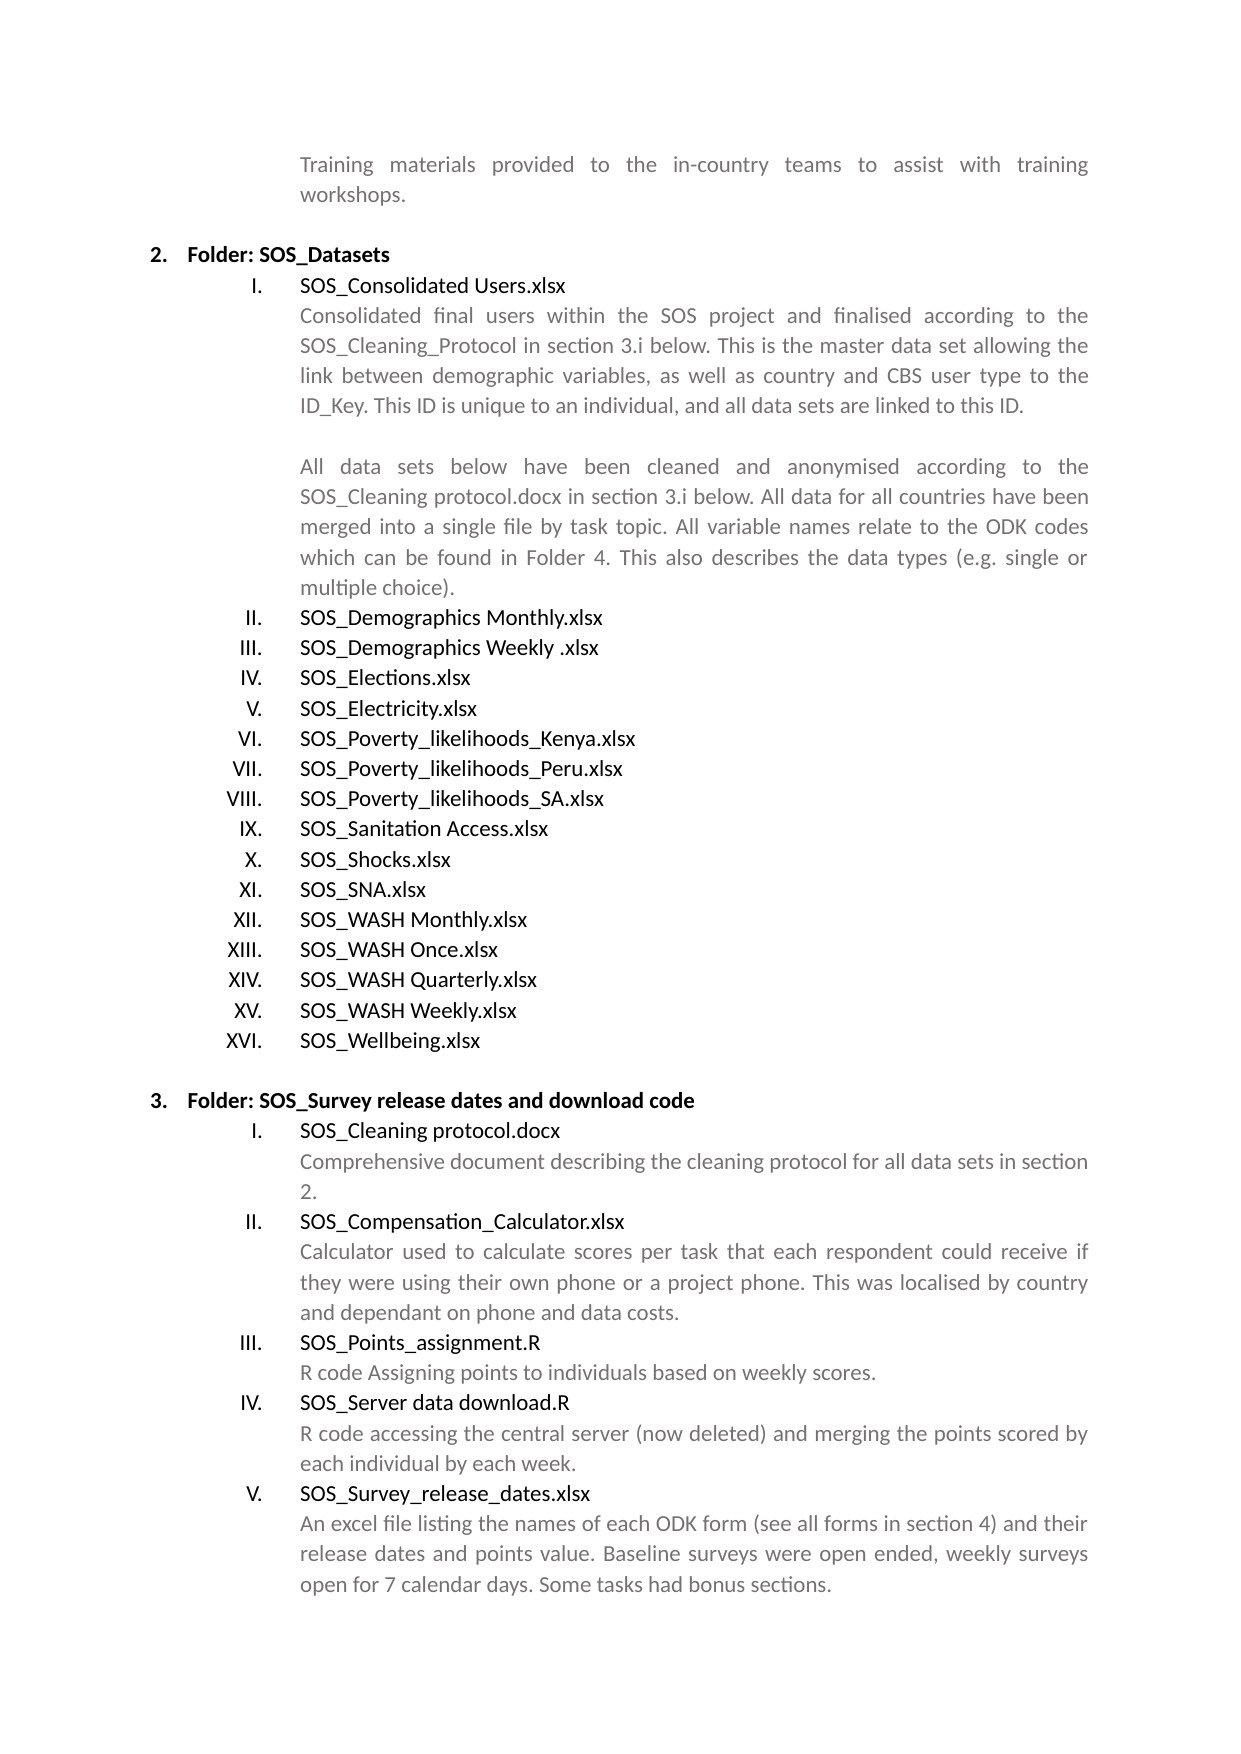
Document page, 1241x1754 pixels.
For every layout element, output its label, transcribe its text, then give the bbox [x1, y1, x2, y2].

list An excel file listing the names of each ODK form (see all forms in section 4) and their release dates and points value. Baseline surveys were open ended, weekly surveys open for 7 calendar days. Some tasks had bonus sections. [300, 1509, 1090, 1598]
list SOS_WASH Weekly.xlsx [262, 996, 1090, 1024]
list All data sets below have been cleaned and anonymised according to the SOS_Cleaning protocol.docx in section 3.i below. All data for all countries have been merged into a single file by task topic. All variable names relate to the ODK codes which can be found in Folder 4. This also describes the data types (e.g. single or multiple choice). [300, 452, 1090, 601]
list R code Assigning points to individuals based on weekly scores. [300, 1358, 1090, 1386]
list Folder: SOS_Datasets [150, 241, 1090, 269]
list SOS_WASH Once.xlsx [262, 935, 1090, 963]
list SOS_SNA.xlsx [262, 875, 1090, 903]
list Comprehensive document describing the cleaning protocol for all data sets in section 2. [300, 1147, 1090, 1205]
list SOS_WASH Quarterly.xlsx [262, 966, 1090, 994]
list SOS_Sanitation Access.xlsx [262, 814, 1090, 843]
list R code accessing the central server (now deleted) and merging the points scored by each individual by each week. [300, 1419, 1090, 1477]
list SOS_Points_assignment.R [262, 1328, 1090, 1356]
list SOS_Consolidated Users.xlsx [262, 271, 1090, 299]
list SOS_Elections.xlsx [262, 663, 1090, 692]
list SOS_Poverty_likelihoods_Kenya.xlsx [262, 724, 1090, 752]
list SOS_WASH Monthly.xlsx [262, 905, 1090, 933]
list SOS_Cleaning protocol.docx [262, 1117, 1090, 1145]
list Training materials provided to the in-country teams to assist with training workshops. [300, 150, 1090, 208]
list SOS_Compensation_Calculator.xlsx [262, 1207, 1090, 1235]
list SOS_Poverty_likelihoods_SA.xlsx [262, 784, 1090, 812]
list Consolidated final users within the SOS project and finalised according to the SOS_Cleaning_Protocol in section 3.i below. This is the master data set allowing the link between demographic variables, as well as country and CBS user type to the ID_Key. This ID is unique to an individual, and all data sets are linked to this ID. [300, 301, 1090, 420]
list SOS_Survey_release_dates.xlsx [262, 1479, 1090, 1507]
list SOS_Shocks.xlsx [262, 845, 1090, 873]
list SOS_Poverty_likelihoods_Peru.xlsx [262, 754, 1090, 782]
list SOS_Demographics Weekly .xlsx [262, 633, 1090, 661]
list SOS_Server data download.R [262, 1388, 1090, 1417]
list SOS_Electricity.xlsx [262, 694, 1090, 722]
list Calculator used to calculate scores per task that each respondent could receive if they were using their own phone or a project phone. This was localised by country and dependant on phone and data costs. [300, 1237, 1090, 1326]
list SOS_Demographics Monthly.xlsx [262, 603, 1090, 631]
list Folder: SOS_Survey release dates and download code [150, 1086, 1090, 1114]
list SOS_Wellbeing.xlsx [262, 1026, 1090, 1054]
